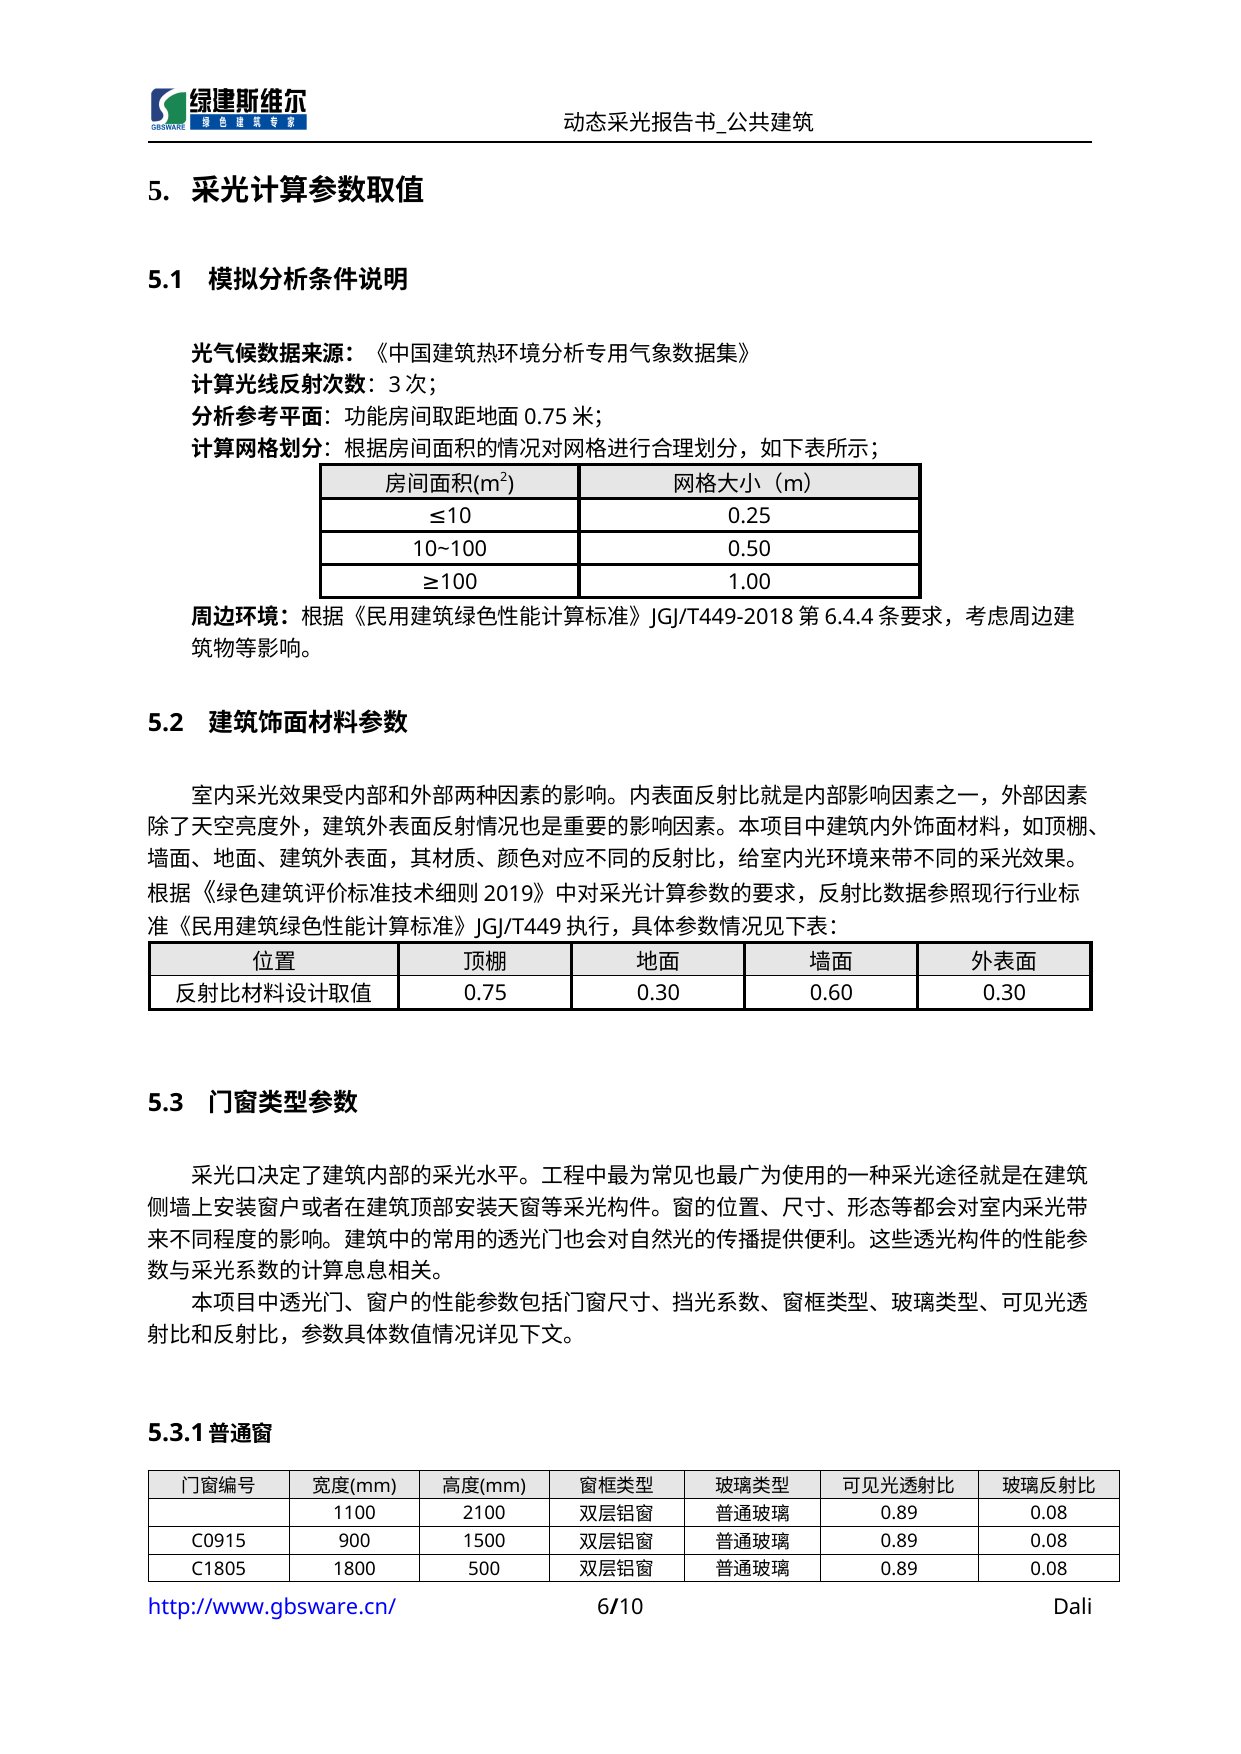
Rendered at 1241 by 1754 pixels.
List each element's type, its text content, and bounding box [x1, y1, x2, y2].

table_cell C0915 [149, 1527, 289, 1553]
table_header 门窗编号 [149, 1471, 289, 1498]
table_cell 普通玻璃 [685, 1499, 820, 1526]
table_header 顶棚 [400, 944, 570, 975]
table_cell 0.30 [573, 976, 743, 1008]
text 分析参考平面：功能房间取距地面0.75米； [191, 399, 1092, 431]
table_cell 1.00 [581, 566, 918, 596]
table_cell 500 [420, 1555, 549, 1581]
table_cell 0.89 [821, 1527, 978, 1553]
table_cell 0.60 [746, 976, 916, 1008]
table_cell 普通玻璃 [685, 1527, 820, 1553]
table_cell 900 [290, 1527, 419, 1553]
table_cell 双层铝窗 [550, 1527, 684, 1553]
table_cell ≤10 [322, 500, 577, 530]
table_cell 0.30 [919, 976, 1089, 1008]
table_header 房间面积(m2) [322, 466, 577, 497]
table_cell 0.89 [821, 1499, 978, 1526]
table_cell 0.50 [581, 533, 918, 563]
table_cell 双层铝窗 [550, 1555, 684, 1581]
table_cell 0.89 [821, 1555, 978, 1581]
table_header 地面 [573, 944, 743, 975]
table_cell 1100 [290, 1499, 419, 1526]
table_cell 双层铝窗 [550, 1499, 684, 1526]
table_cell 0.08 [979, 1499, 1119, 1526]
subtitle 普通窗 [148, 1399, 1092, 1464]
table_cell C1805 [149, 1555, 289, 1581]
table_cell ≥100 [322, 566, 577, 596]
table_cell 0.08 [979, 1555, 1119, 1581]
picture [147, 88, 308, 131]
table_header 窗框类型 [550, 1471, 684, 1498]
table_header 可见光透射比 [821, 1471, 978, 1498]
table_cell 10~100 [322, 533, 577, 563]
table_cell 0.75 [400, 976, 570, 1008]
table_header 玻璃反射比 [979, 1471, 1119, 1498]
table_header 高度(mm) [420, 1471, 549, 1498]
table_header 外表面 [919, 944, 1089, 975]
text 周边环境：根据《民用建筑绿色性能计算标准》JGJ/T449-2018第6.4.4条要求，考虑周边建筑物等影响。 [191, 599, 1092, 663]
text 室内采光效果受内部和外部两种因素的影响。内表面反射比就是内部影响因素之一，外部因素除了天空亮度外，建筑外表面反射情况也是重要的影响因素。本项目中建筑内外饰面材料，如顶棚、墙面、地面、建筑外表面，其材质、颜色对应不同的反射比，给室内光环境来带不同的采光效果。根据《绿色建筑评价标准技术细则2019》中对采光计算参数的要求，反射比数据参照现行行业标准《民用建筑绿色性能计算标准》JGJ/T449执行，具体参数情况见下表： [148, 778, 1092, 941]
text 本项目中透光门、窗户的性能参数包括门窗尺寸、挡光系数、窗框类型、玻璃类型、可见光透射比和反射比，参数具体数值情况详见下文。 [148, 1285, 1092, 1348]
table_header 墙面 [746, 944, 916, 975]
table_cell 0.25 [581, 500, 918, 530]
text 计算网格划分：根据房间面积的情况对网格进行合理划分，如下表所示； [191, 431, 1092, 462]
table_cell 2100 [420, 1499, 549, 1526]
table_cell 1800 [290, 1555, 419, 1581]
text 计算光线反射次数：3次； [191, 367, 1092, 399]
subtitle 模拟分析条件说明 [148, 246, 1092, 311]
table_cell 反射比材料设计取值 [151, 976, 397, 1008]
table_header 玻璃类型 [685, 1471, 820, 1498]
subtitle 门窗类型参数 [148, 1068, 1092, 1133]
table_cell [149, 1499, 289, 1526]
subtitle 建筑饰面材料参数 [148, 688, 1092, 753]
table_cell 0.08 [979, 1527, 1119, 1553]
text 采光口决定了建筑内部的采光水平。工程中最为常见也最广为使用的一种采光途径就是在建筑侧墙上安装窗户或者在建筑顶部安装天窗等采光构件。窗的位置、尺寸、形态等都会对室内采光带来不同程度的影响。建筑中的常用的透光门也会对自然光的传播提供便利。这些透光构件的性能参数与采光系数的计算息息相关。 [148, 1158, 1092, 1285]
subtitle 采光计算参数取值 [148, 156, 1092, 221]
table_header 网格大小（m） [581, 466, 918, 497]
table_cell 1500 [420, 1527, 549, 1553]
text 光气候数据来源：《中国建筑热环境分析专用气象数据集》 [191, 336, 1092, 367]
table_header 位置 [151, 944, 397, 975]
table_header 宽度(mm) [290, 1471, 419, 1498]
table_cell 普通玻璃 [685, 1555, 820, 1581]
